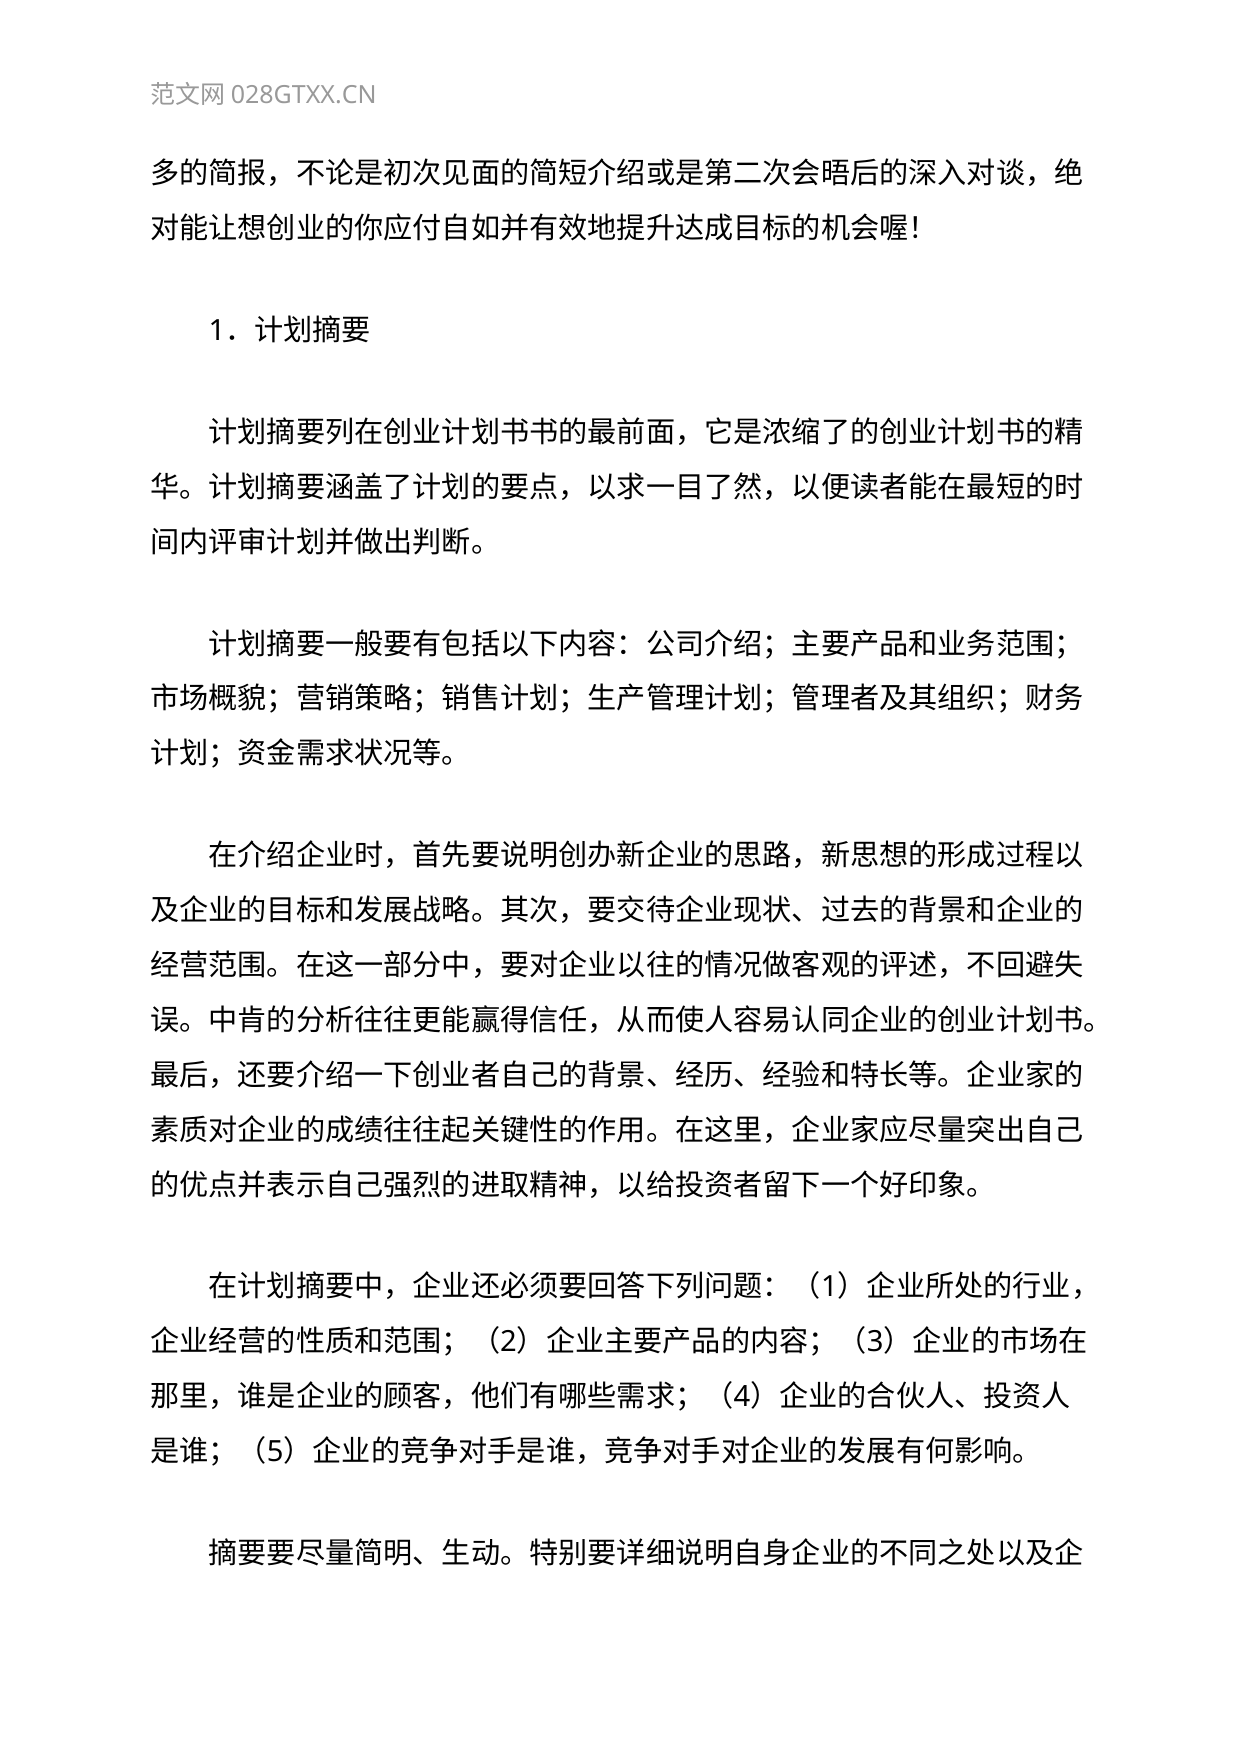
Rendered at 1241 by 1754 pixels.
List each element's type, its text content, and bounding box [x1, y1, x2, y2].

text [150, 1530, 1090, 1572]
text 在介绍企业时，首先要说明创办新企业的思路，新思想的形成过程以及企业的目标和发展战略。其次，要交待企业现状、过去的背景和企业的经营范围。在这一部分中，要对企业以往的情况做客观的评述，不回避失误。中肯的分析往往更能赢得信任，从而使人容易认同企业的创业计划书。最后，还要介绍一下创业者自己的背景、经历、经验和特长等。企业家的素质对企业的成绩往往起关键性的作用。在这里，企业家应尽量突出自己的优点并表示自己强烈的进取精神，以给投资者留下一个好印象。 [150, 832, 1090, 1203]
text 在计划摘要中，企业还必须要回答下列问题：（1）企业所处的行业，企业经营的性质和范围；（2）企业主要产品的内容；（3）企业的市场在那里，谁是企业的顾客，他们有哪些需求；（4）企业的合伙人、投资人是谁；（5）企业的竞争对手是谁，竞争对手对企业的发展有何影响。 [150, 1263, 1090, 1470]
text 1．计划摘要 [150, 307, 1090, 349]
text 计划摘要列在创业计划书书的最前面，它是浓缩了的创业计划书的精华。计划摘要涵盖了计划的要点，以求一目了然，以便读者能在最短的时间内评审计划并做出判断。 [150, 409, 1090, 561]
text 计划摘要一般要有包括以下内容：公司介绍；主要产品和业务范围；市场概貌；营销策略；销售计划；生产管理计划；管理者及其组织；财务计划；资金需求状况等。 [150, 620, 1090, 772]
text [150, 150, 1090, 247]
